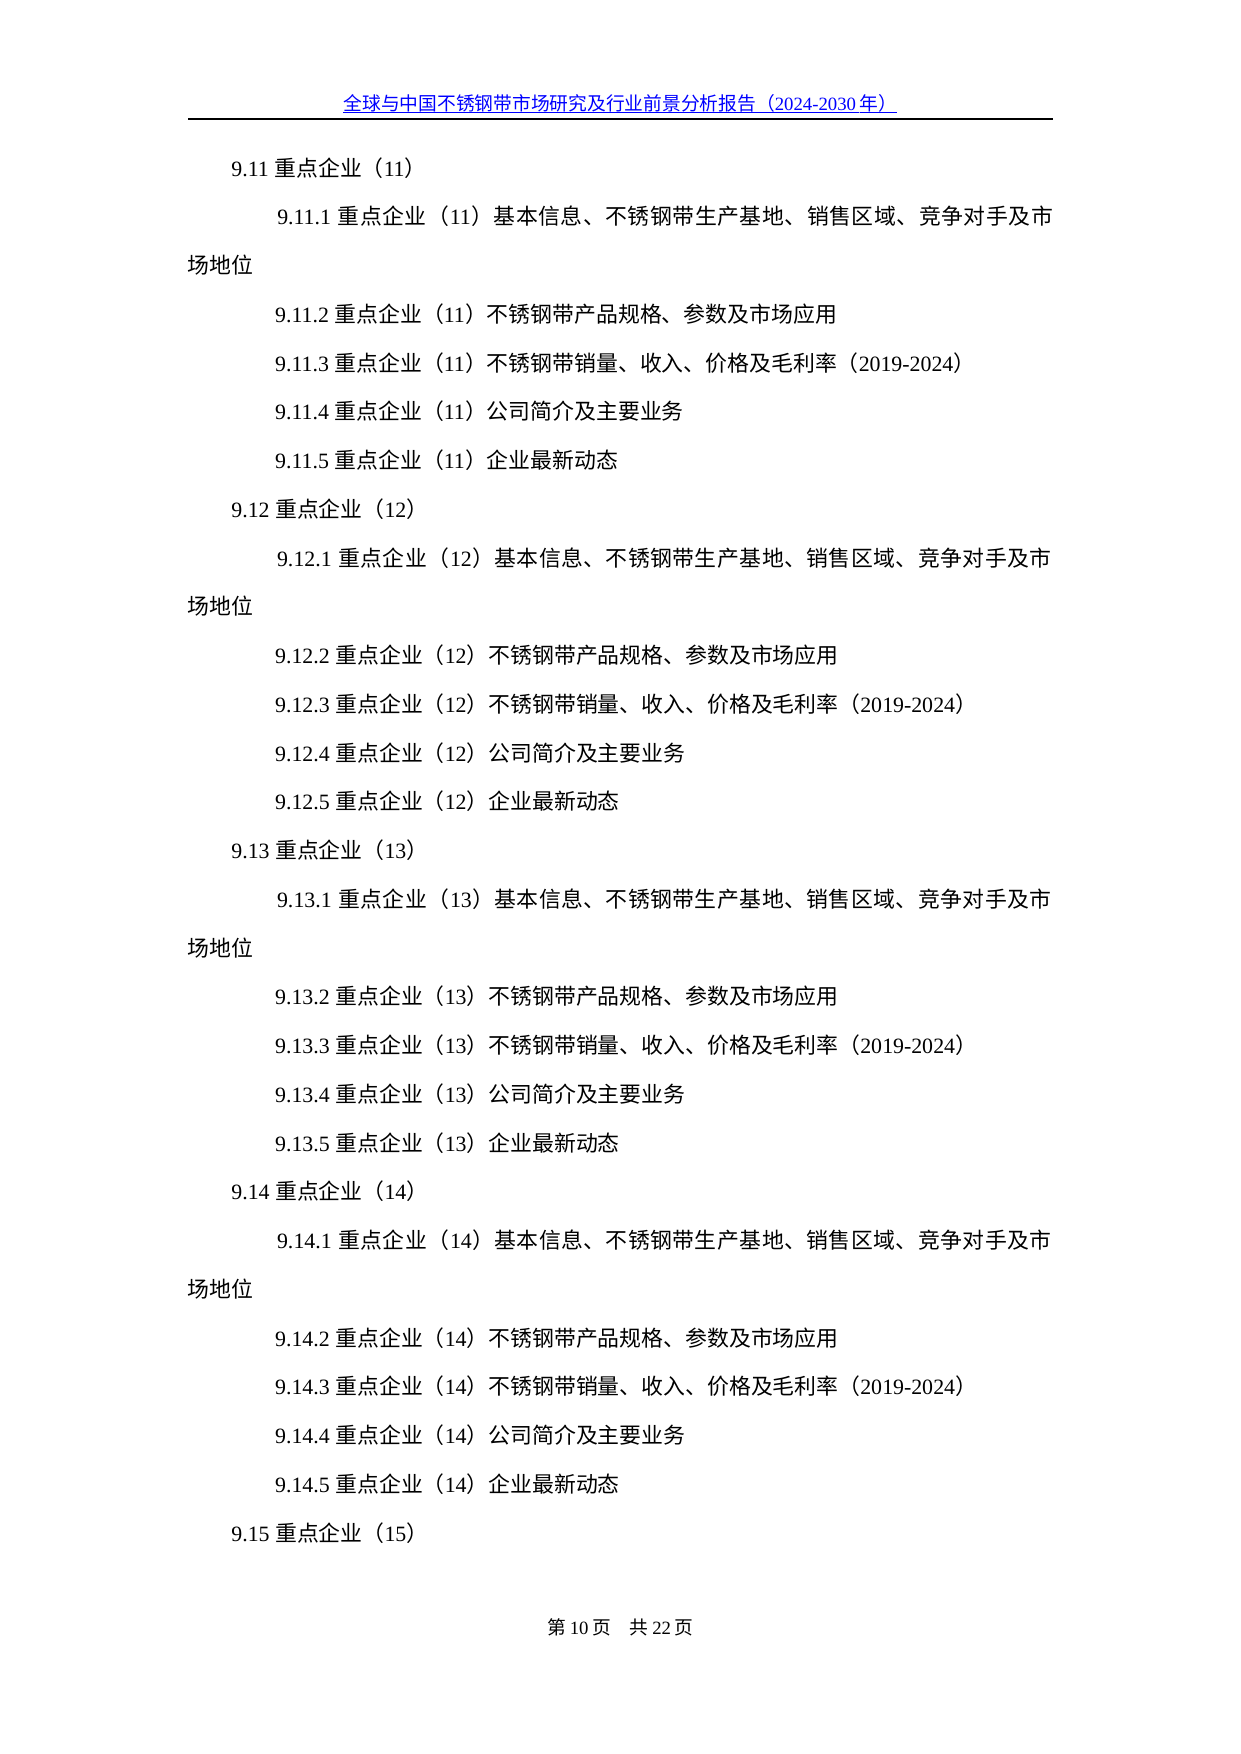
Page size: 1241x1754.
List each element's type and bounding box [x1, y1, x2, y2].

text [187, 150, 1053, 1548]
